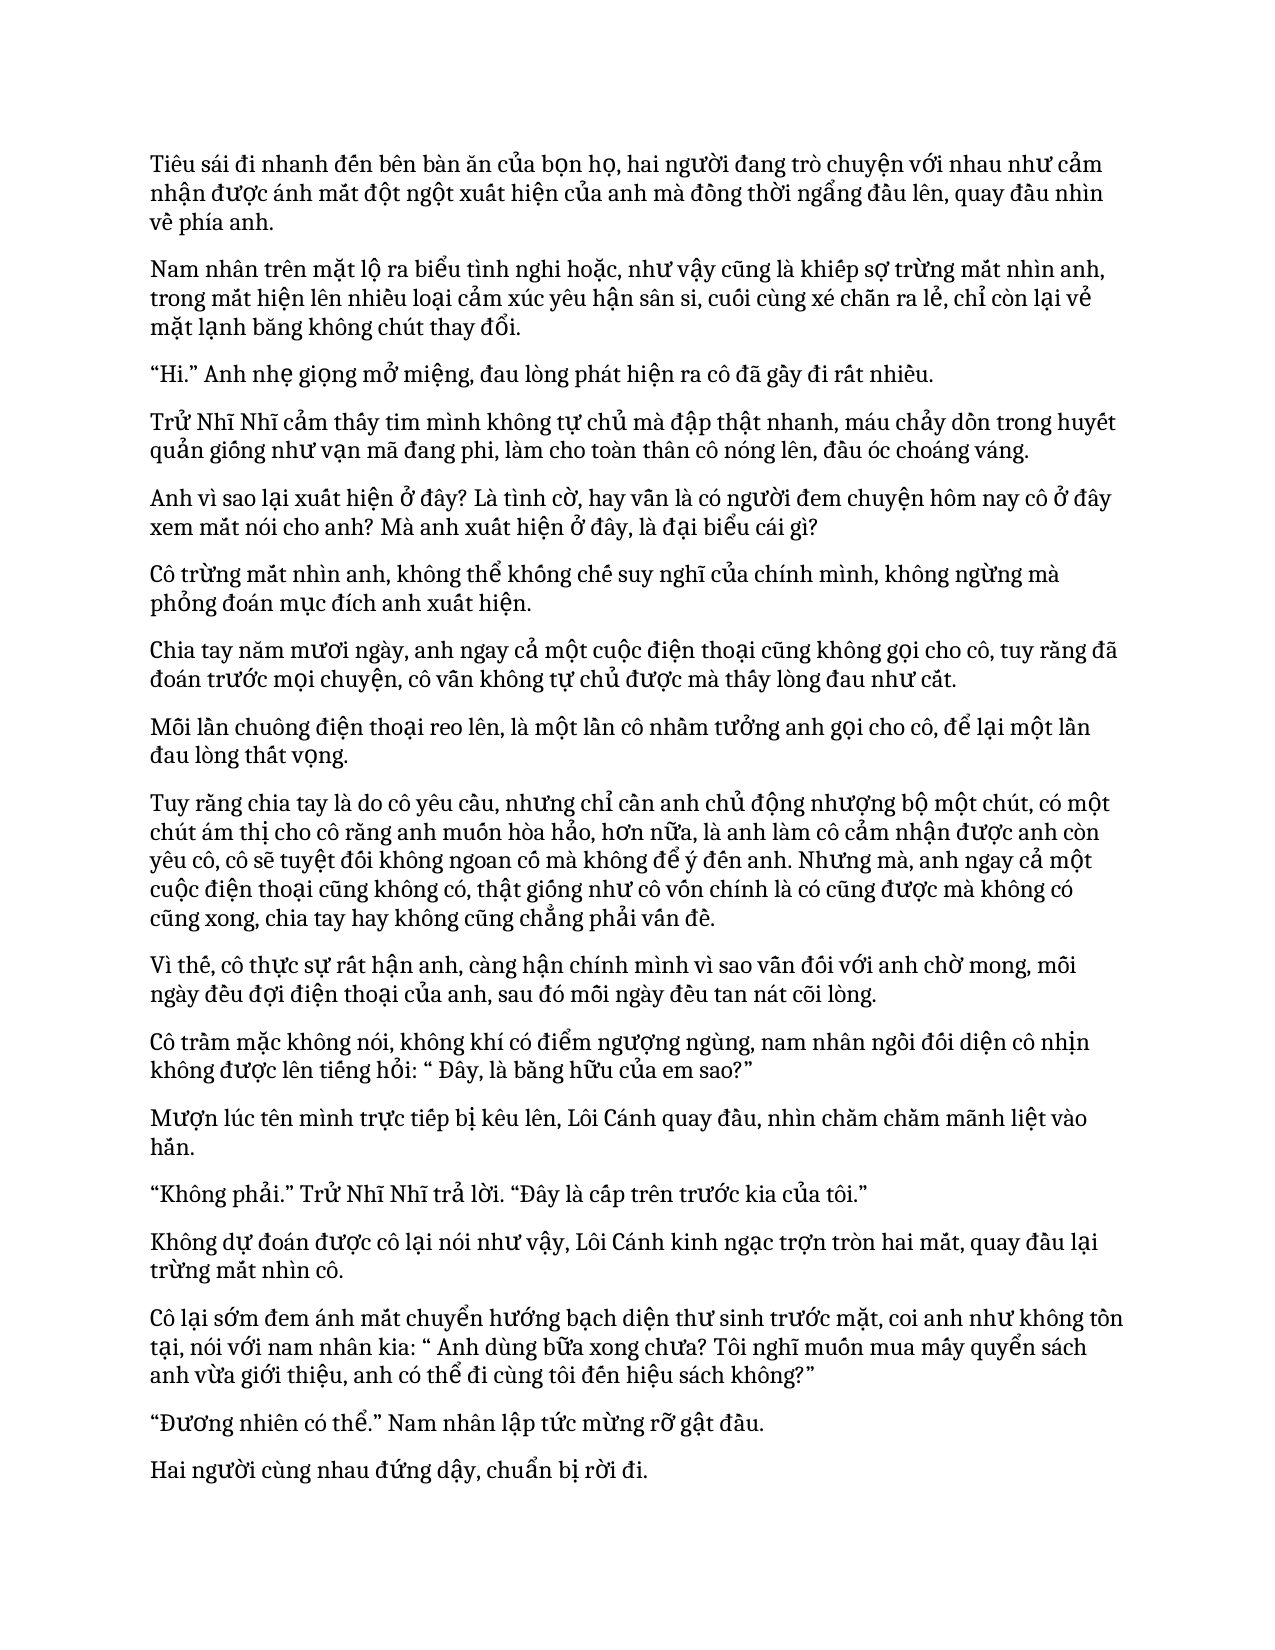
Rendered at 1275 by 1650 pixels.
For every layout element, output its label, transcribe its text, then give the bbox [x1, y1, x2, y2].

text “Đương nhiên có thể.” Nam nhân lập tức mừng rỡ gật đầu. [150, 1409, 1125, 1437]
text Hai người cùng nhau đứng dậy, chuẩn bị rời đi. [150, 1456, 1125, 1485]
text Anh vì sao lại xuất hiện ở đây? Là tình cờ, hay vẫn là có người đem chuyện hôm nay cô ở đây xem mắt nói cho anh? Mà anh xuất hiện ở đây, là đại biểu cái gì? [150, 484, 1125, 541]
text Chia tay năm mươi ngày, anh ngay cả một cuộc điện thoại cũng không gọi cho cô, tuy rằng đã đoán trước mọi chuyện, cô vẫn không tự chủ được mà thấy lòng đau như cắt. [150, 636, 1125, 694]
text “Hi.” Anh nhẹ giọng mở miệng, đau lòng phát hiện ra cô đã gầy đi rất nhiều. [150, 360, 1125, 389]
text Tuy rằng chia tay là do cô yêu cầu, nhưng chỉ cần anh chủ động nhượng bộ một chút, có một chút ám thị cho cô rằng anh muốn hòa hảo, hơn nữa, là anh làm cô cảm nhận được anh còn yêu cô, cô sẽ tuyệt đối không ngoan cố mà không để ý đến anh. Nhưng mà, anh ngay cả một cuộc điện thoại cũng không có, thật giống như cô vốn chính là có cũng được mà không có cũng xong, chia tay hay không cũng chẳng phải vấn đề. [150, 789, 1125, 932]
text Cô trầm mặc không nói, không khí có điểm ngượng ngùng, nam nhân ngồi đối diện cô nhịn không được lên tiếng hỏi: “ Đây, là bằng hữu của em sao?” [150, 1027, 1125, 1085]
text Cô lại sớm đem ánh mắt chuyển hướng bạch diện thư sinh trước mặt, coi anh như không tồn tại, nói với nam nhân kia: “ Anh dùng bữa xong chưa? Tôi nghĩ muốn mua mấy quyển sách anh vừa giới thiệu, anh có thể đi cùng tôi đến hiệu sách không?” [150, 1304, 1125, 1390]
text Tiêu sái đi nhanh đến bên bàn ăn của bọn họ, hai người đang trò chuyện với nhau như cảm nhận được ánh mắt đột ngột xuất hiện của anh mà đồng thời ngẩng đầu lên, quay đầu nhìn về phía anh. [150, 150, 1125, 236]
text Cô trừng mắt nhìn anh, không thể khống chế suy nghĩ của chính mình, không ngừng mà phỏng đoán mục đích anh xuất hiện. [150, 560, 1125, 617]
text “Không phải.” Trử Nhĩ Nhĩ trả lời. “Đây là cấp trên trước kia của tôi.” [150, 1180, 1125, 1209]
text Mỗi lần chuông điện thoại reo lên, là một lần cô nhầm tưởng anh gọi cho cô, để lại một lần đau lòng thất vọng. [150, 712, 1125, 770]
text Mượn lúc tên mình trực tiếp bị kêu lên, Lôi Cánh quay đầu, nhìn chằm chằm mãnh liệt vào hắn. [150, 1104, 1125, 1161]
text Vì thế, cô thực sự rất hận anh, càng hận chính mình vì sao vẫn đối với anh chờ mong, mỗi ngày đều đợi điện thoại của anh, sau đó mỗi ngày đều tan nát cõi lòng. [150, 951, 1125, 1009]
text Nam nhân trên mặt lộ ra biểu tình nghi hoặc, như vậy cũng là khiếp sợ trừng mắt nhìn anh, trong mắt hiện lên nhiều loại cảm xúc yêu hận sân si, cuối cùng xé chẵn ra lẻ, chỉ còn lại vẻ mặt lạnh băng không chút thay đổi. [150, 255, 1125, 341]
text Trử Nhĩ Nhĩ cảm thấy tim mình không tự chủ mà đập thật nhanh, máu chảy dồn trong huyết quản giống như vạn mã đang phi, làm cho toàn thân cô nóng lên, đầu óc choáng váng. [150, 407, 1125, 465]
text Không dự đoán được cô lại nói như vậy, Lôi Cánh kinh ngạc trợn tròn hai mắt, quay đầu lại trừng mắt nhìn cô. [150, 1227, 1125, 1285]
